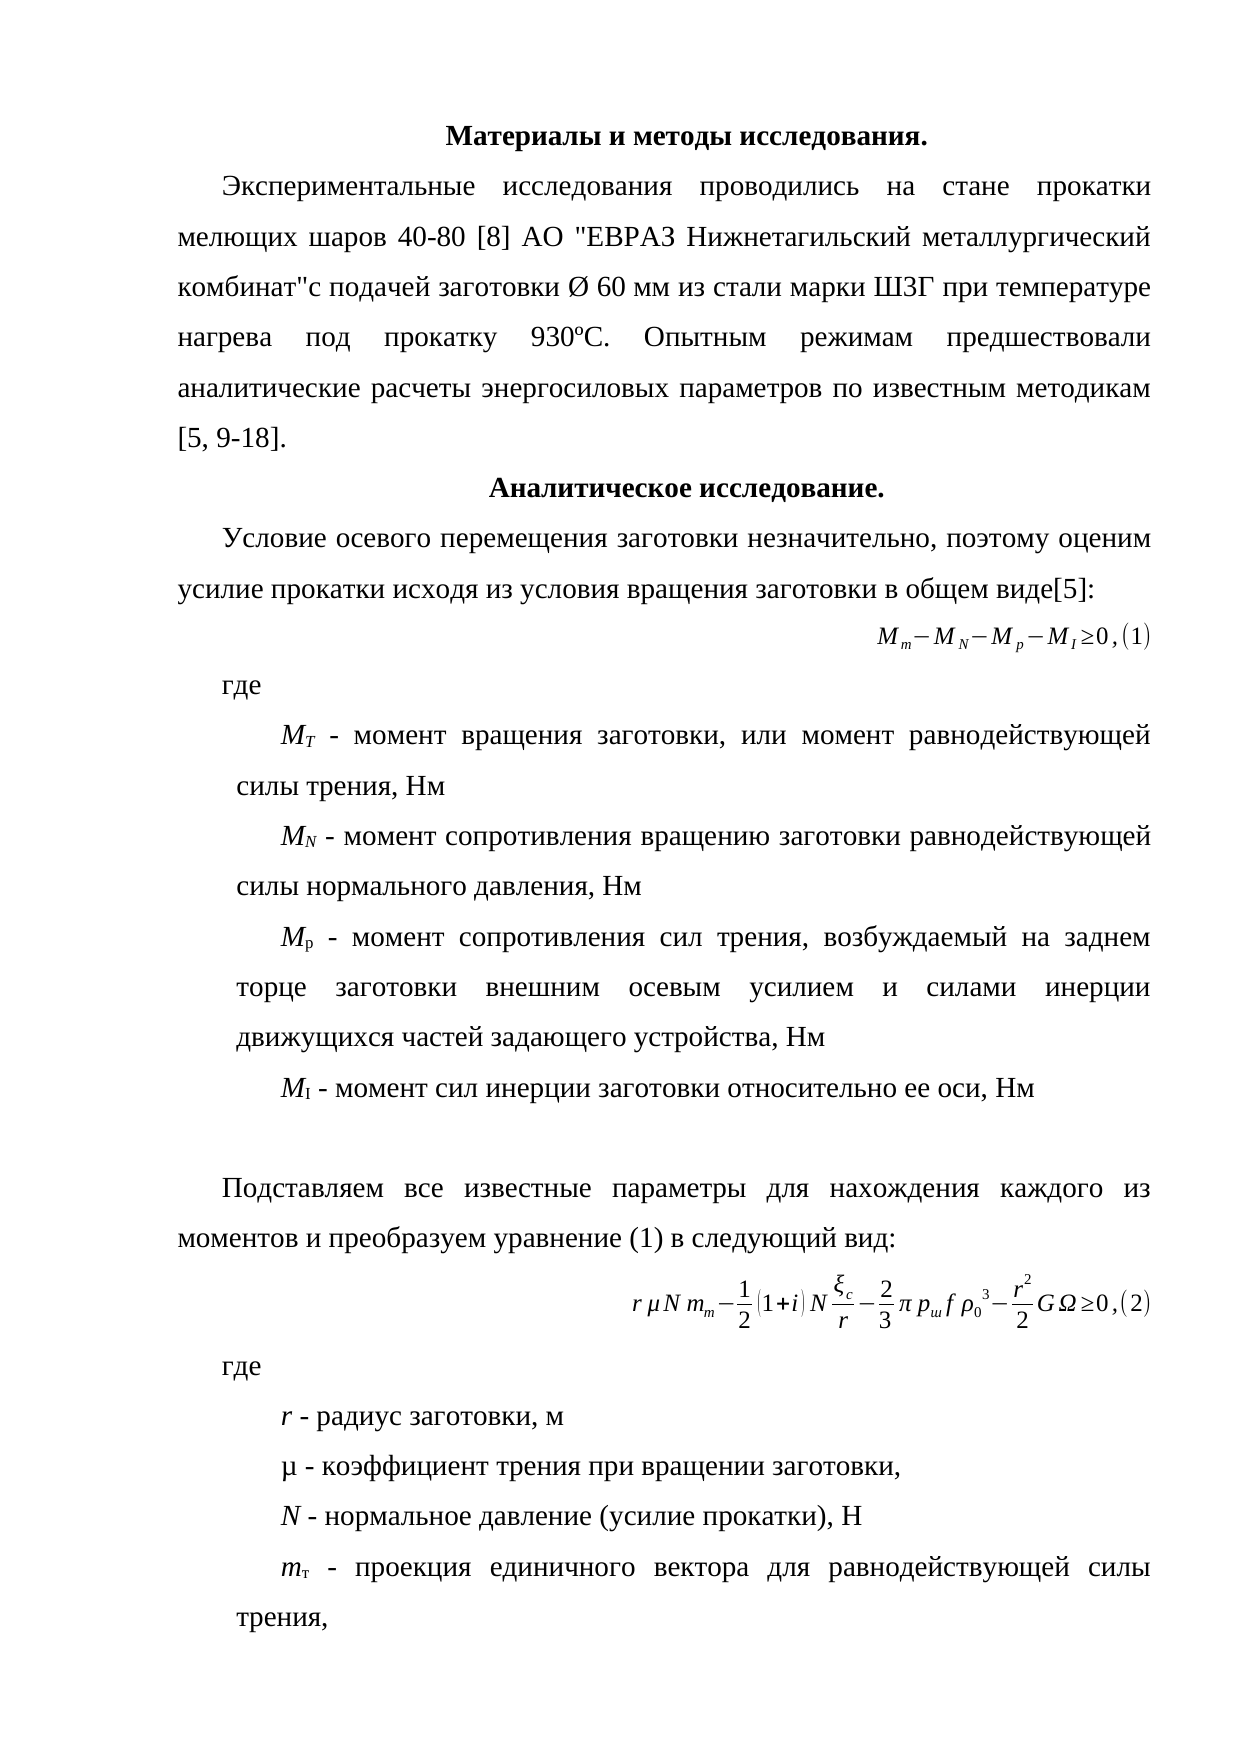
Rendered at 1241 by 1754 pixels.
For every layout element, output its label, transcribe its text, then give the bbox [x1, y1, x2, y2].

text MT - момент вращения заготовки, или момент равнодействующей силы трения, Нм [236, 717, 1152, 801]
text N - нормальное давление (усилие прокатки), Н [236, 1498, 1152, 1532]
text Условие осевого перемещения заготовки незначительно, поэтому оценим усилие прокатки исходя из условия вращения заготовки в общем виде[5]: [177, 521, 1152, 604]
text MI - момент сил инерции заготовки относительно ее оси, Нм [236, 1070, 1152, 1103]
text где [177, 667, 1152, 701]
text Подставляем все известные параметры для нахождения каждого из моментов и преобразуем уравнение (1) в следующий вид: [177, 1170, 1152, 1254]
text Экспериментальные исследования проводились на стане прокатки мелющих шаров 40-80 [8] АО "ЕВРАЗ Нижнетагильский металлургический комбинат"с подачей заготовки Ø 60 мм из стали марки Ш3Г при температуре нагрева под прокатку 930ºС. Опытным режимам предшествовали аналитические расчеты энергосиловых параметров по известным методикам [5, 9-18]. [177, 168, 1152, 453]
text µ - коэффициент трения при вращении заготовки, [236, 1448, 1152, 1482]
text MN - момент сопротивления вращению заготовки равнодействующей силы нормального давления, Нм [236, 818, 1152, 902]
text Материалы и методы исследования. [177, 118, 1152, 152]
text r - радиус заготовки, м [236, 1398, 1152, 1431]
text Mр - момент сопротивления сил трения, возбуждаемый на заднем торце заготовки внешним осевым усилием и силами инерции движущихся частей задающего устройства, Нм [236, 919, 1152, 1053]
text где [177, 1348, 1152, 1381]
text mт - проекция единичного вектора для равнодействующей силы трения, [236, 1549, 1152, 1633]
text Аналитическое исследование. [177, 470, 1152, 504]
